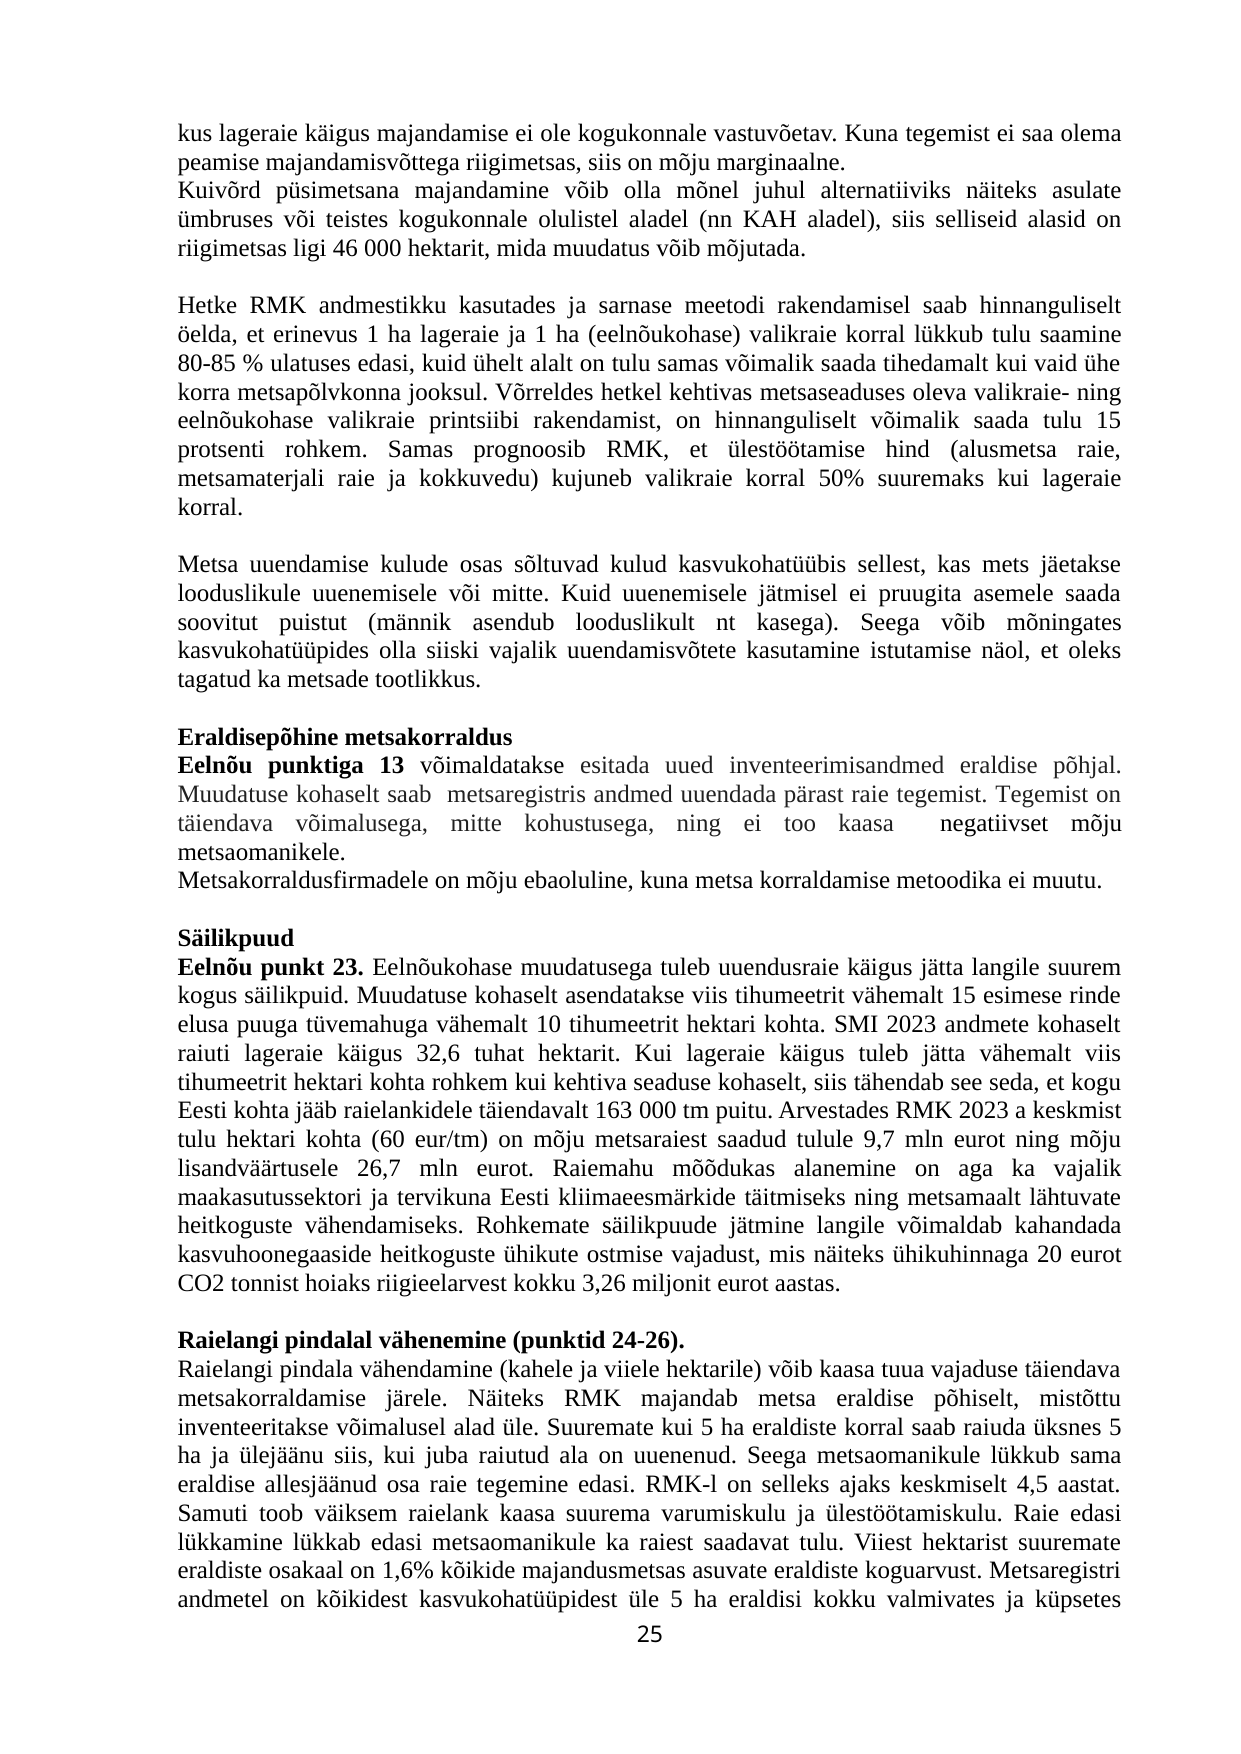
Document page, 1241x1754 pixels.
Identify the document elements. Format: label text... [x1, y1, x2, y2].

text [177, 1354, 1122, 1613]
text Kuivõrd püsimetsana majandamine võib olla mõnel juhul alternatiiviks näiteks asulate ümbruses või teistes kogukonnale olulistel aladel (nn KAH aladel), siis selliseid alasid on riigimetsas ligi 46 000 hektarit, mida muudatus võib mõjutada. [177, 176, 1122, 262]
text Säilikpuud [177, 923, 1122, 952]
text Metsa uuendamise kulude osas sõltuvad kulud kasvukohatüübis sellest, kas mets jäetakse looduslikule uuenemisele või mitte. Kuid uuenemisele jätmisel ei pruugita asemele saada soovitut puistut (männik asendub looduslikult nt kasega). Seega võib mõningates kasvukohatüüpides olla siiski vajalik uuendamisvõtete kasutamine istutamise näol, et oleks tagatud ka metsade tootlikkus. [177, 549, 1122, 693]
text Eraldisepõhine metsakorraldus [177, 722, 1122, 751]
text Hetke RMK andmestikku kasutades ja sarnase meetodi rakendamisel saab hinnanguliselt öelda, et erinevus 1 ha lageraie ja 1 ha (eelnõukohase) valikraie korral lükkub tulu saamine 80-85 % ulatuses edasi, kuid ühelt alalt on tulu samas võimalik saada tihedamalt kui vaid ühe korra metsapõlvkonna jooksul. Võrreldes hetkel kehtivas metsaseaduses oleva valikraie- ning eelnõukohase valikraie printsiibi rakendamist, on hinnanguliselt võimalik saada tulu 15 protsenti rohkem. Samas prognoosib RMK, et ülestöötamise hind (alusmetsa raie, metsamaterjali raie ja kokkuvedu) kujuneb valikraie korral 50% suuremaks kui lageraie korral. [177, 291, 1122, 521]
text Raielangi pindalal vähenemine (punktid 24-26). [177, 1326, 1122, 1354]
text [177, 118, 1122, 176]
text Eelnõu punktiga 13 võimaldatakse esitada uued inventeerimisandmed eraldise põhjal. Muudatuse kohaselt saab metsaregistris andmed uuendada pärast raie tegemist. Tegemist on täiendava võimalusega, mitte kohustusega, ning ei too kaasa negatiivset mõju metsaomanikele. [177, 751, 1122, 866]
text Eelnõu punkt 23. Eelnõukohase muudatusega tuleb uuendusraie käigus jätta langile suurem kogus säilikpuid. Muudatuse kohaselt asendatakse viis tihumeetrit vähemalt 15 esimese rinde elusa puuga tüvemahuga vähemalt 10 tihumeetrit hektari kohta. SMI 2023 andmete kohaselt raiuti lageraie käigus 32,6 tuhat hektarit. Kui lageraie käigus tuleb jätta vähemalt viis tihumeetrit hektari kohta rohkem kui kehtiva seaduse kohaselt, siis tähendab see seda, et kogu Eesti kohta jääb raielankidele täiendavalt 163 000 tm puitu. Arvestades RMK 2023 a keskmist tulu hektari kohta (60 eur/tm) on mõju metsaraiest saadud tulule 9,7 mln eurot ning mõju lisandväärtusele 26,7 mln eurot. Raiemahu mõõdukas alanemine on aga ka vajalik maakasutussektori ja tervikuna Eesti kliimaeesmärkide täitmiseks ning metsamaalt lähtuvate heitkoguste vähendamiseks. Rohkemate säilikpuude jätmine langile võimaldab kahandada kasvuhoonegaaside heitkoguste ühikute ostmise vajadust, mis näiteks ühikuhinnaga 20 eurot CO2 tonnist hoiaks riigieelarvest kokku 3,26 miljonit eurot aastas. [177, 952, 1122, 1297]
text Metsakorraldusfirmadele on mõju ebaoluline, kuna metsa korraldamise metoodika ei muutu. [177, 866, 1122, 894]
